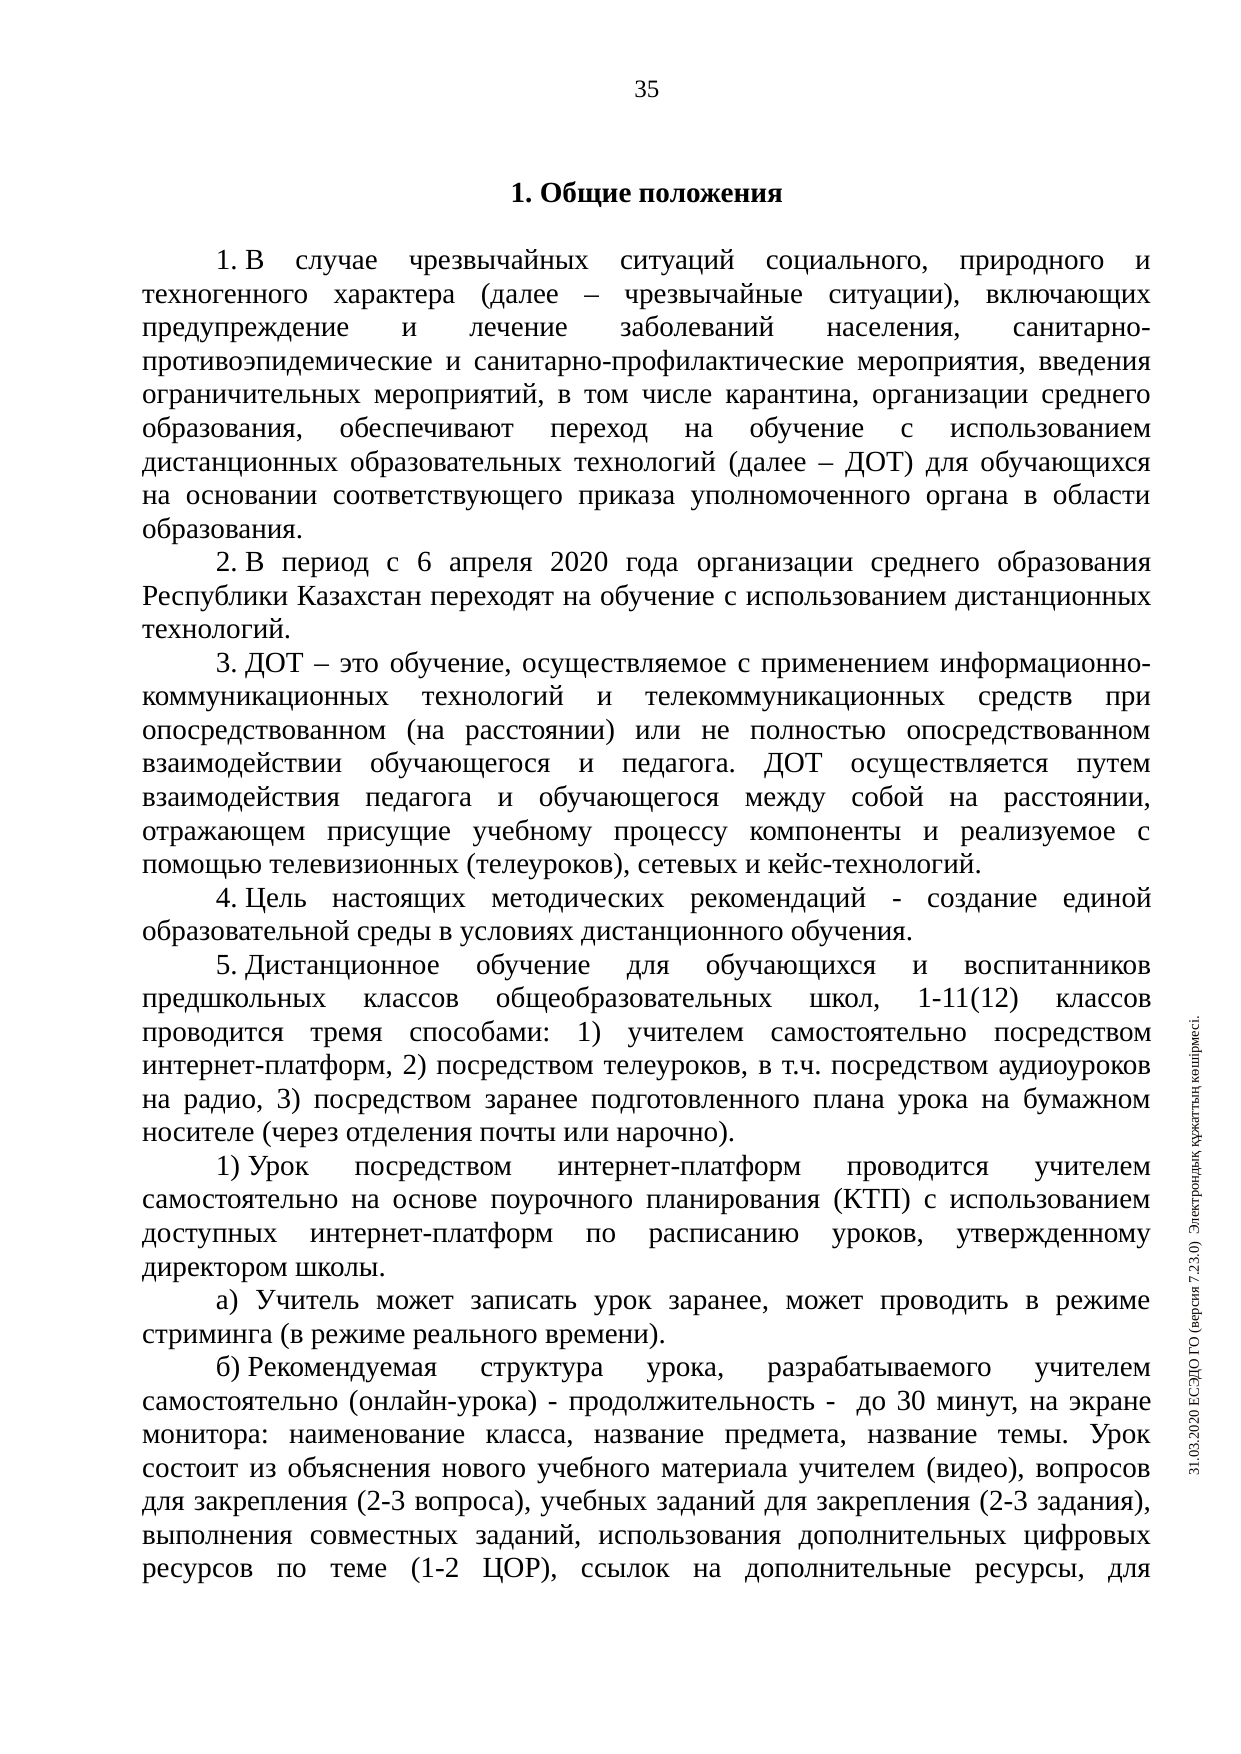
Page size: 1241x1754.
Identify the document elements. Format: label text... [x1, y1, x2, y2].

text 4. Цель настоящих методических рекомендаций - создание единой образовательной среды в условиях дистанционного обучения. [142, 880, 1152, 947]
text 1. Общие положения [142, 175, 1152, 209]
text 2. В период с 6 апреля 2020 года организации среднего образования Республики Казахстан переходят на обучение с использованием дистанционных технологий. [142, 544, 1152, 645]
text 1. В случае чрезвычайных ситуаций социального, природного и техногенного характера (далее – чрезвычайные ситуации), включающих предупреждение и лечение заболеваний населения, санитарно-противоэпидемические и санитарно-профилактические мероприятия, введения ограничительных мероприятий, в том числе карантина, организации среднего образования, обеспечивают переход на обучение с использованием дистанционных образовательных технологий (далее – ДОТ) для обучающихся на основании соответствующего приказа уполномоченного органа в области образования. [142, 242, 1152, 544]
text 1) Урок посредством интернет-платформ проводится учителем самостоятельно на основе поурочного планирования (КТП) с использованием доступных интернет-платформ по расписанию уроков, утвержденному директором школы. [142, 1148, 1152, 1282]
text 5. Дистанционное обучение для обучающихся и воспитанников предшкольных классов общеобразовательных школ, 1-11(12) классов проводится тремя способами: 1) учителем самостоятельно посредством интернет-платформ, 2) посредством телеуроков, в т.ч. посредством аудиоуроков на радио, 3) посредством заранее подготовленного плана урока на бумажном носителе (через отделения почты или нарочно). [142, 947, 1152, 1148]
text а) Учитель может записать урок заранее, может проводить в режиме стриминга (в режиме реального времени). [142, 1282, 1152, 1349]
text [142, 1349, 1152, 1584]
text 3. ДОТ – это обучение, осуществляемое с применением информационно-коммуникационных технологий и телекоммуникационных средств при опосредствованном (на расстоянии) или не полностью опосредствованном взаимодействии обучающегося и педагога. ДОТ осуществляется путем взаимодействия педагога и обучающегося между собой на расстоянии, отражающем присущие учебному процессу компоненты и реализуемое с помощью телевизионных (телеуроков), сетевых и кейс-технологий. [142, 645, 1152, 880]
